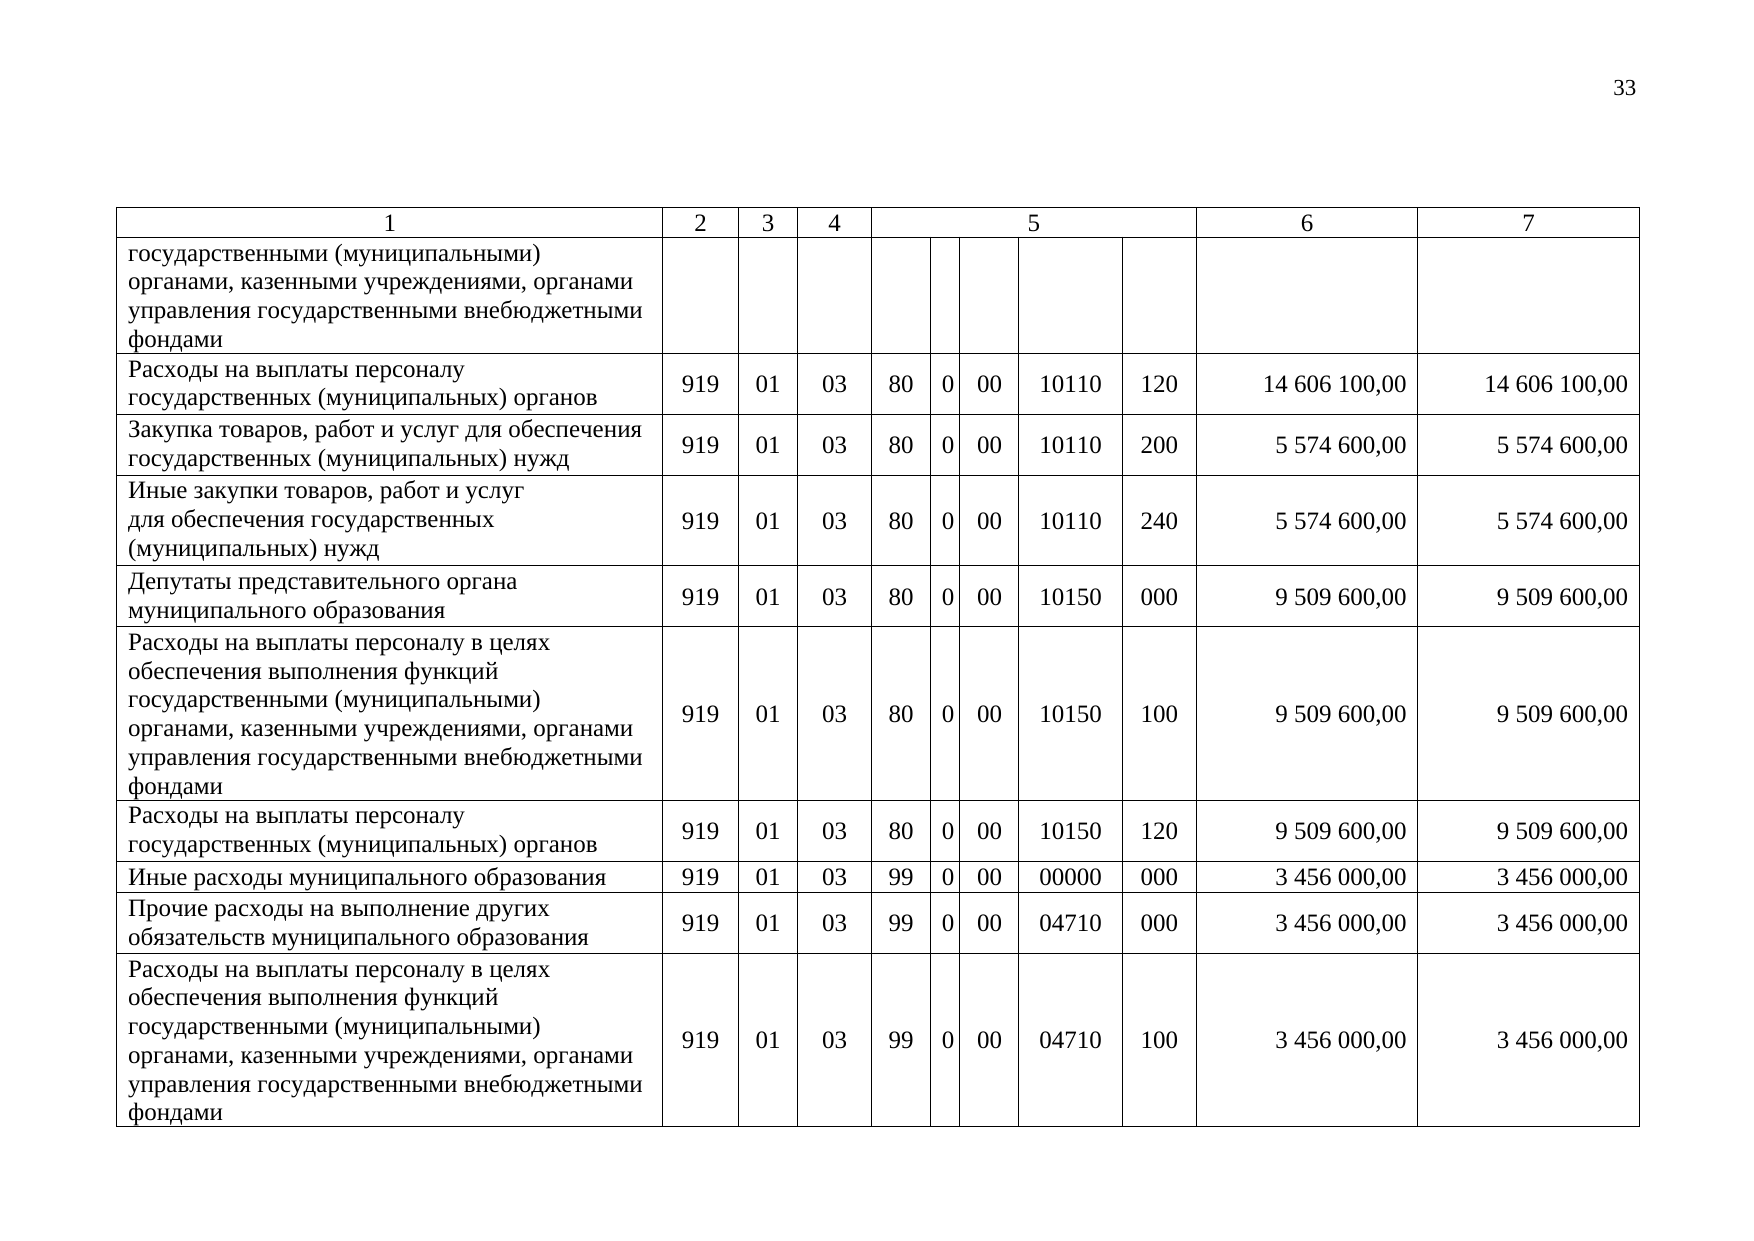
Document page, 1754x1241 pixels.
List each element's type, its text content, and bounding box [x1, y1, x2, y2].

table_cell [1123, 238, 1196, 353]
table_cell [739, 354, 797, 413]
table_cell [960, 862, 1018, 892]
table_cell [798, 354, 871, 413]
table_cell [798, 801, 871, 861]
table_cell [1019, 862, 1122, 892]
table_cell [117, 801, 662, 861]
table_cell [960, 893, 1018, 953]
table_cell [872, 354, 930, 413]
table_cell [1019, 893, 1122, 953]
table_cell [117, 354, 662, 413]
table_header 7 [1418, 208, 1639, 237]
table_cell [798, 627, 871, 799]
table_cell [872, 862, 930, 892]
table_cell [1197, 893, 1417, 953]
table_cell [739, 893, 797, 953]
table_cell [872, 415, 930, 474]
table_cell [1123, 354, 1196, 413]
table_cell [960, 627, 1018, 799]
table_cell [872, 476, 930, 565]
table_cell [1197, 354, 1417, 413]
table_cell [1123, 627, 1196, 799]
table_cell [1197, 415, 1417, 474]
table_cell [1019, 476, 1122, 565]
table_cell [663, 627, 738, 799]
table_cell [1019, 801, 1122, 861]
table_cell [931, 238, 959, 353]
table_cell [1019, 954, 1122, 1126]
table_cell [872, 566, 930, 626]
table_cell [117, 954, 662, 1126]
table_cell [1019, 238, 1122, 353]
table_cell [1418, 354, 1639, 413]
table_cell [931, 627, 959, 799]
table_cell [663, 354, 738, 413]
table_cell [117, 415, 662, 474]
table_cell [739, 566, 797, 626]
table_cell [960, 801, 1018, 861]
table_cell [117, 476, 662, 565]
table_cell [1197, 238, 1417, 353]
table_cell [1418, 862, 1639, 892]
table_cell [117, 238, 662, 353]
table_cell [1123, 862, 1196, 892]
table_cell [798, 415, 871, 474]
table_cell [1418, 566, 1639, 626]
table_header 3 [739, 208, 797, 237]
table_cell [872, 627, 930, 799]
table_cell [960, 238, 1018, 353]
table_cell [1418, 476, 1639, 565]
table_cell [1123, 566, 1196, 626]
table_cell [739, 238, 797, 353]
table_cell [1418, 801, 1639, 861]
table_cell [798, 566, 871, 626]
table_header 5 [872, 208, 1196, 237]
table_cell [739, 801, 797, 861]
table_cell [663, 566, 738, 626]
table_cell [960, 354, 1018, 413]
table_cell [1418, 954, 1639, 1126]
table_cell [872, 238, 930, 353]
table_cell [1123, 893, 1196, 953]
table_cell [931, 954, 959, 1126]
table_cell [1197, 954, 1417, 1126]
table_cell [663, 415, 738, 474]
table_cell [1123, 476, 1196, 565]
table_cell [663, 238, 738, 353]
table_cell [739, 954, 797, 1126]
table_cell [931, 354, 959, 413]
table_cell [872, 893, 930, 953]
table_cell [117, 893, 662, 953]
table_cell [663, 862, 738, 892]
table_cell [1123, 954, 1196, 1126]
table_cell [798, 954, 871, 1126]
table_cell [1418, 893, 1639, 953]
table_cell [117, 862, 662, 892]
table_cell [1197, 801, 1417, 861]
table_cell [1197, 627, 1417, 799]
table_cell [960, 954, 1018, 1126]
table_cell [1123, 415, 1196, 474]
table_header 2 [663, 208, 738, 237]
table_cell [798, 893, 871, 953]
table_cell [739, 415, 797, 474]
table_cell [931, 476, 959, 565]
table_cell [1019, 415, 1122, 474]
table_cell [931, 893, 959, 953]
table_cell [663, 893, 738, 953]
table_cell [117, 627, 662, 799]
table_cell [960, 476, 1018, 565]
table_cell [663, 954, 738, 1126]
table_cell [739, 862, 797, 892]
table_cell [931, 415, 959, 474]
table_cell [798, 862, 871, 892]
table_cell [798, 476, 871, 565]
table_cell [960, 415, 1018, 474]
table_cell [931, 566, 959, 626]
table_header 4 [798, 208, 871, 237]
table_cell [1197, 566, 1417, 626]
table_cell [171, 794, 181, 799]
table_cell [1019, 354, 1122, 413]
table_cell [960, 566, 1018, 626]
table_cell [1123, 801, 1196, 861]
table_header 6 [1197, 208, 1417, 237]
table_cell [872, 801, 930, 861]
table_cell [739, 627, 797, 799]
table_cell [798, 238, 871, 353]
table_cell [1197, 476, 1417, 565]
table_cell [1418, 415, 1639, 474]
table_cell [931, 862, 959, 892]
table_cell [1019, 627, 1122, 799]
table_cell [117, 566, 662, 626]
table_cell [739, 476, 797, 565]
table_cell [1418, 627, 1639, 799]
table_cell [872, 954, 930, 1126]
table_header 1 [117, 208, 662, 237]
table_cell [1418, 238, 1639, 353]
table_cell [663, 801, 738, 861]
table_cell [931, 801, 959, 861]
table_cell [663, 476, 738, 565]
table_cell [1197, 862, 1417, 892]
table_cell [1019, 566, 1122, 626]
